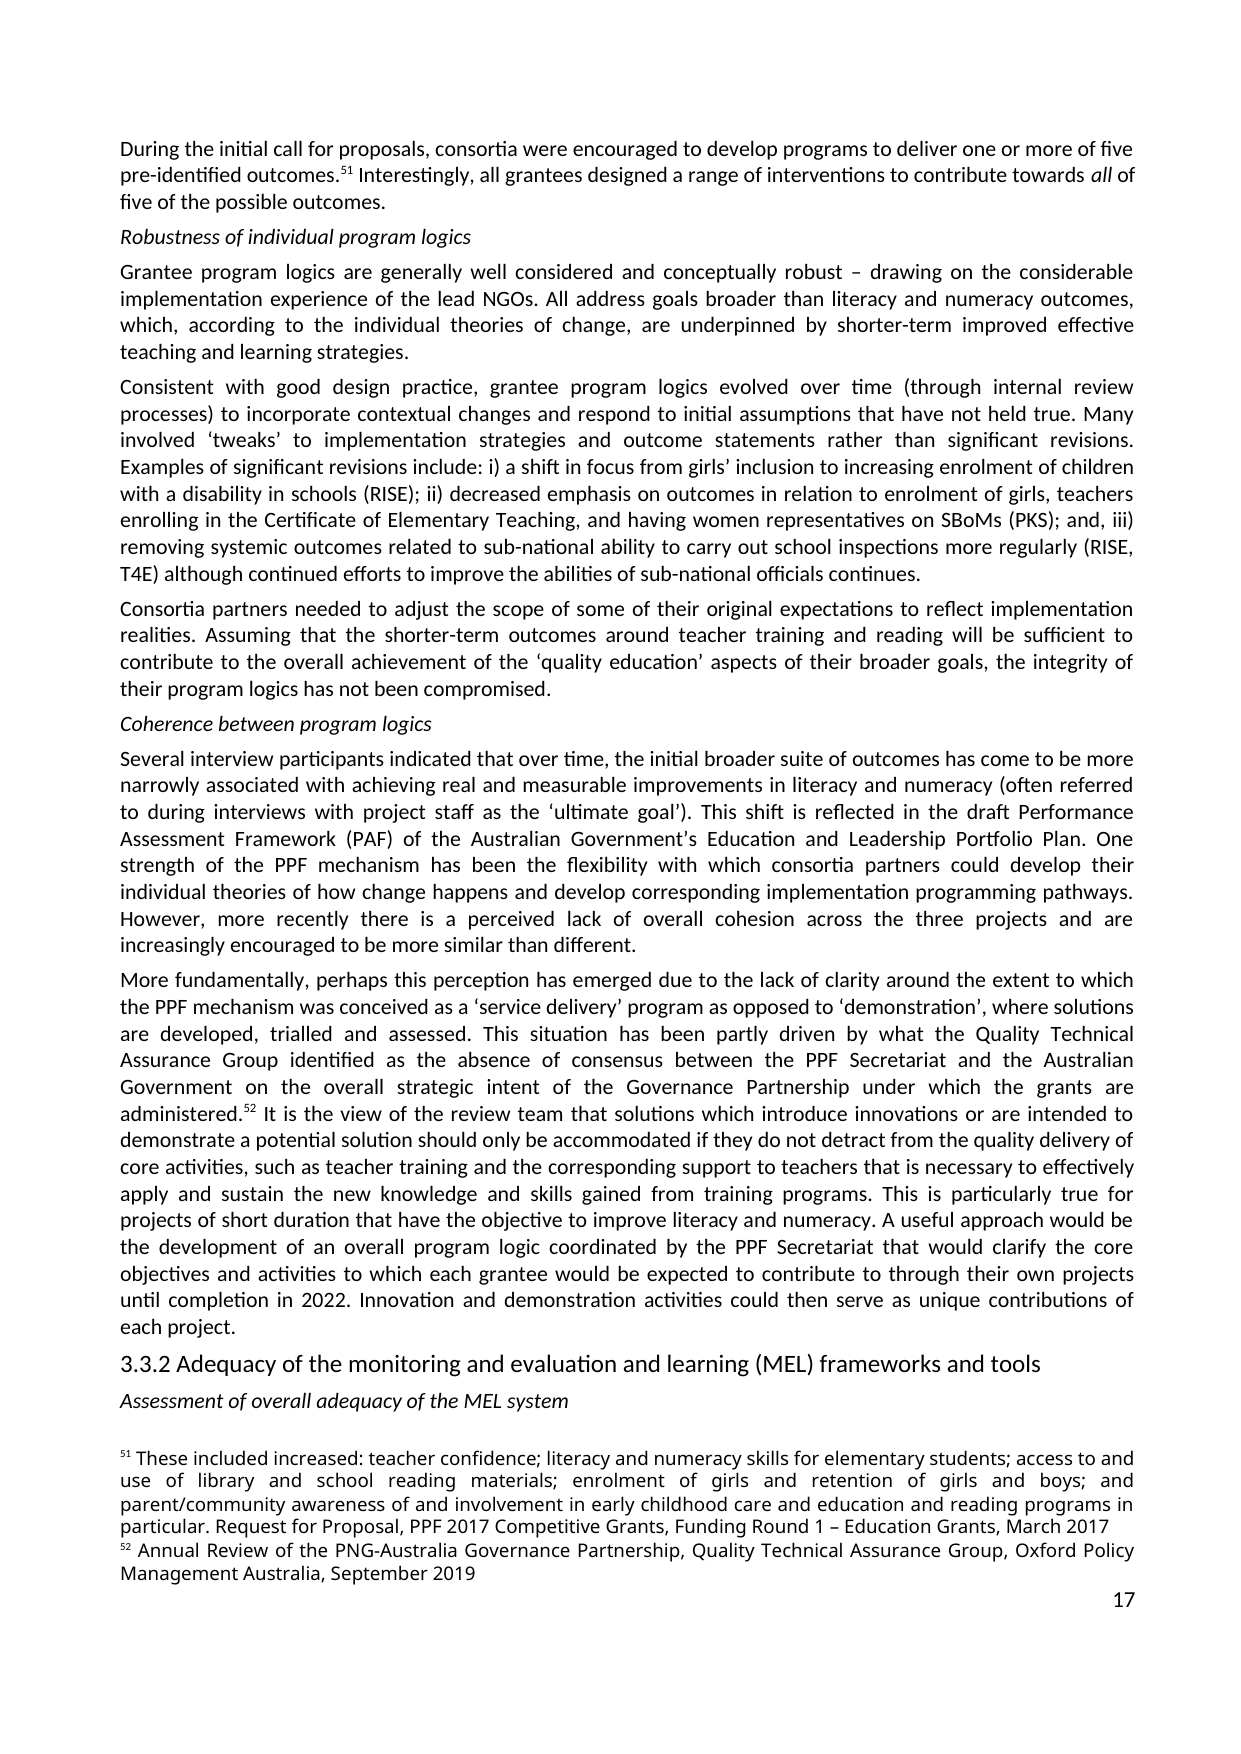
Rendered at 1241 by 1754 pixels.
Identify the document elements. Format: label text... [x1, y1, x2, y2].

text Coherence between program logics [120, 710, 1135, 737]
text Consistent with good design practice, grantee program logics evolved over time (through internal review processes) to incorporate contextual changes and respond to initial assumptions that have not held true. Many involved ‘tweaks’ to implementation strategies and outcome statements rather than significant revisions. Examples of significant revisions include: i) a shift in focus from girls’ inclusion to increasing enrolment of children with a disability in schools (RISE); ii) decreased emphasis on outcomes in relation to enrolment of girls, teachers enrolling in the Certificate of Elementary Teaching, and having women representatives on SBoMs (PKS); and, iii) removing systemic outcomes related to sub-national ability to carry out school inspections more regularly (RISE, T4E) although continued efforts to improve the abilities of sub-national officials continues. [120, 373, 1135, 587]
text Consortia partners needed to adjust the scope of some of their original expectations to reflect implementation realities. Assuming that the shorter-term outcomes around teacher training and reading will be sufficient to contribute to the overall achievement of the ‘quality education’ aspects of their broader goals, the integrity of their program logics has not been compromised. [120, 595, 1135, 702]
text Several interview participants indicated that over time, the initial broader suite of outcomes has come to be more narrowly associated with achieving real and measurable improvements in literacy and numeracy (often referred to during interviews with project staff as the ‘ultimate goal’). This shift is reflected in the draft Performance Assessment Framework (PAF) of the Australian Government’s Education and Leadership Portfolio Plan. One strength of the PPF mechanism has been the flexibility with which consortia partners could develop their individual theories of how change happens and develop corresponding implementation programming pathways. However, more recently there is a perceived lack of overall cohesion across the three projects and are increasingly encouraged to be more similar than different. [120, 745, 1135, 958]
text Assessment of overall adequacy of the MEL system [120, 1387, 1135, 1414]
text More fundamentally, perhaps this perception has emerged due to the lack of clarity around the extent to which the PPF mechanism was conceived as a ‘service delivery’ program as opposed to ‘demonstration’, where solutions are developed, trialled and assessed. This situation has been partly driven by what the Quality Technical Assurance Group identified as the absence of consensus between the PPF Secretariat and the Australian Government on the overall strategic intent of the Governance Partnership under which the grants are administered. It is the view of the review team that solutions which introduce innovations or are intended to demonstrate a potential solution should only be accommodated if they do not detract from the quality delivery of core activities, such as teacher training and the corresponding support to teachers that is necessary to effectively apply and sustain the new knowledge and skills gained from training programs. This is particularly true for projects of short duration that have the objective to improve literacy and numeracy. A useful approach would be the development of an overall program logic coordinated by the PPF Secretariat that would clarify the core objectives and activities to which each grantee would be expected to contribute to through their own projects until completion in 2022. Innovation and demonstration activities could then serve as unique contributions of each project. [120, 967, 1135, 1340]
list 3.3.2 Adequacy of the monitoring and evaluation and learning (MEL) frameworks and tools [120, 1348, 1135, 1379]
text Robustness of individual program logics [120, 223, 1135, 250]
text Grantee program logics are generally well considered and conceptually robust – drawing on the considerable implementation experience of the lead NGOs. All address goals broader than literacy and numeracy outcomes, which, according to the individual theories of change, are underpinned by shorter-term improved effective teaching and learning strategies. [120, 258, 1135, 365]
text During the initial call for proposals, consortia were encouraged to develop programs to deliver one or more of five pre-identified outcomes. Interestingly, all grantees designed a range of interventions to contribute towards all of five of the possible outcomes. [120, 135, 1135, 215]
